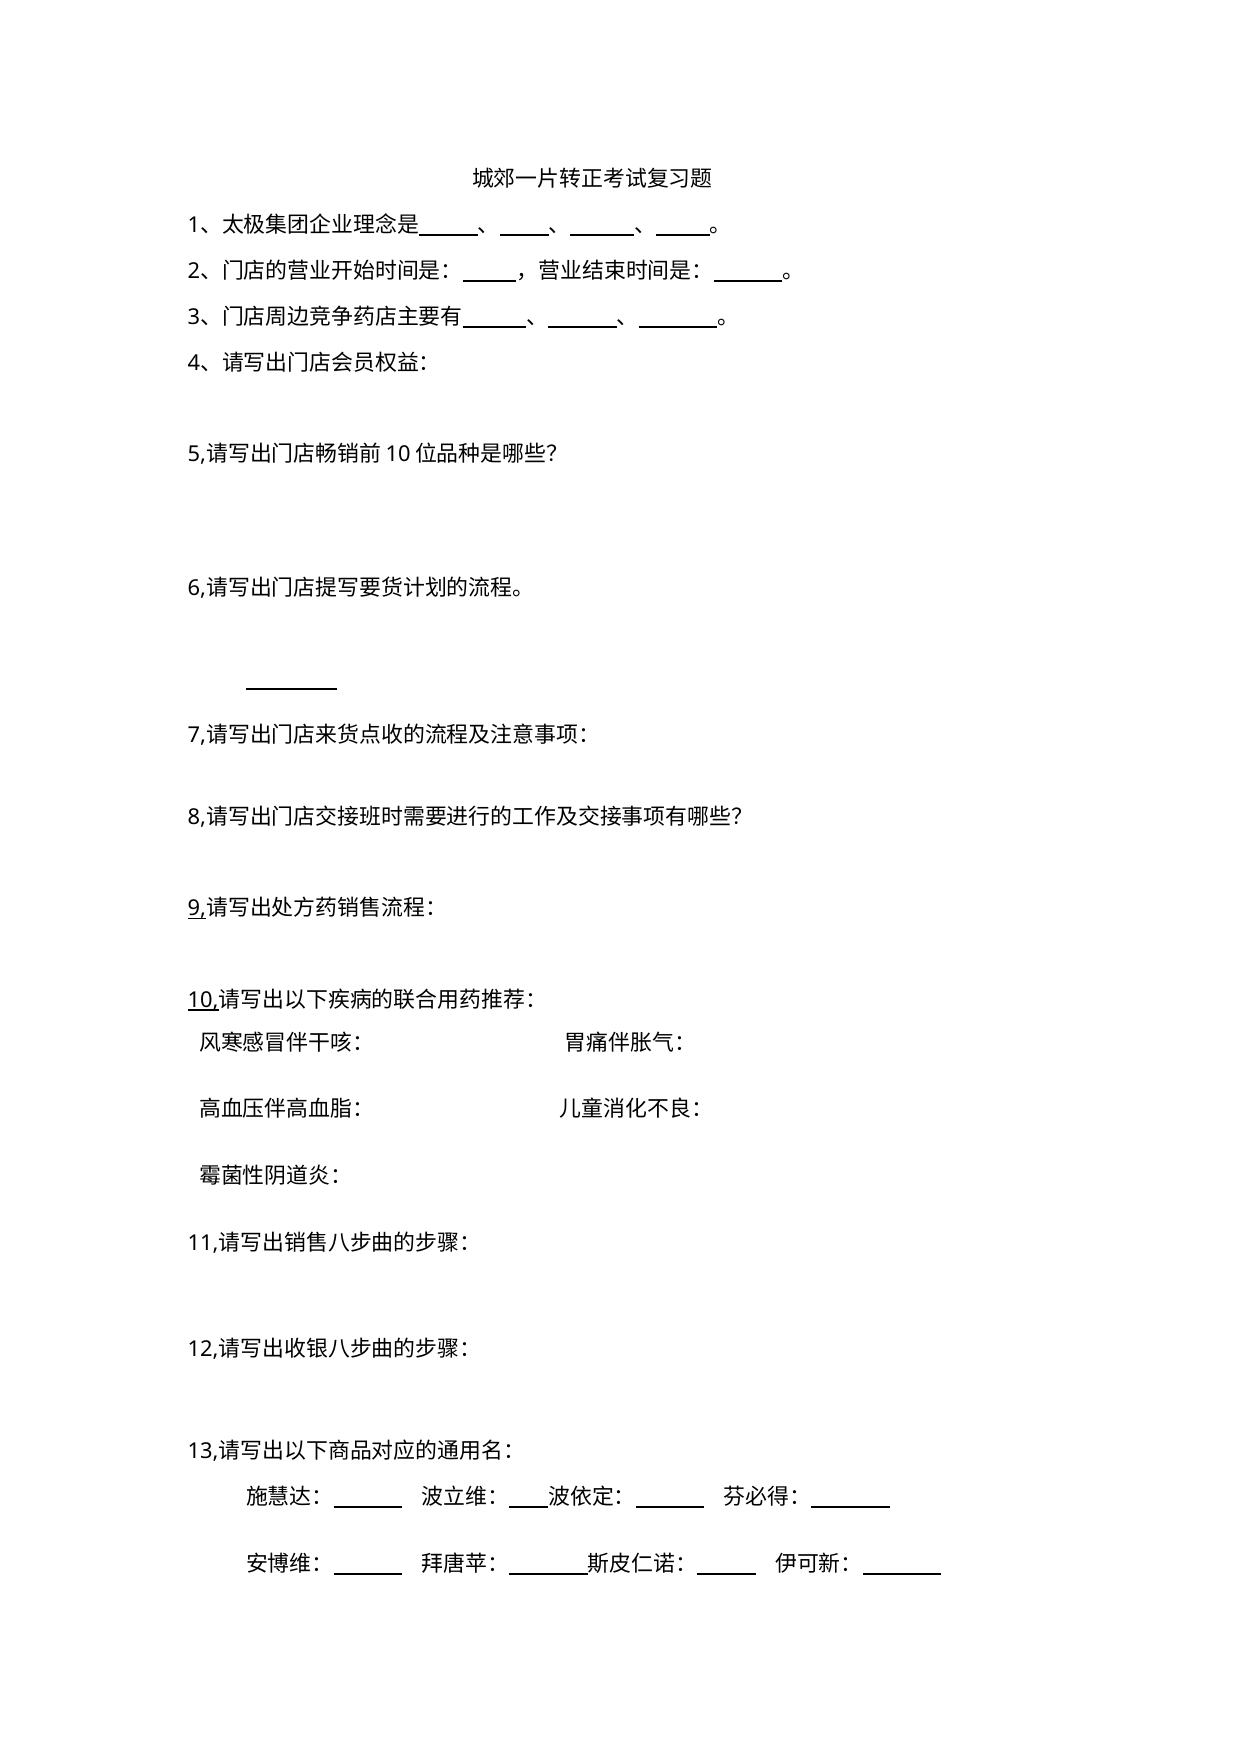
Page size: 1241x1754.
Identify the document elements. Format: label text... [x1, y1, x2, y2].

list 门店的营业开始时间是： ，营业结束时间是： 。 [187, 242, 1053, 287]
text 11,请写出销售八步曲的步骤： [187, 1213, 1053, 1259]
text 城郊一片转正考试复习题 [187, 150, 1053, 196]
text 安博维： 拜唐苹： 斯皮仁诺： 伊可新： [187, 1535, 1053, 1581]
text 9,请写出处方药销售流程： [187, 890, 1053, 922]
text 高血压伴高血脂： 儿童消化不良： [187, 1080, 1053, 1126]
text 12,请写出收银八步曲的步骤： [187, 1331, 1053, 1363]
text 10,请写出以下疾病的联合用药推荐： [187, 982, 1053, 1013]
text 5,请写出门店畅销前10位品种是哪些？ [187, 425, 1053, 471]
list 请写出门店会员权益： [187, 333, 1053, 379]
list 门店周边竞争药店主要有 、 、 。 [187, 287, 1053, 333]
text 8,请写出门店交接班时需要进行的工作及交接事项有哪些？ [187, 799, 1053, 831]
text 6,请写出门店提写要货计划的流程。 [187, 558, 1053, 604]
list 太极集团企业理念是 、 、 、 。 [187, 196, 1053, 242]
text 风寒感冒伴干咳： 胃痛伴胀气： [187, 1013, 1053, 1059]
text 7,请写出门店来货点收的流程及注意事项： [187, 717, 1053, 748]
text 霉菌性阴道炎： [187, 1147, 1053, 1193]
text 施慧达： 波立维： 波依定： 芬必得： [187, 1468, 1053, 1514]
text 13,请写出以下商品对应的通用名： [187, 1422, 1053, 1468]
